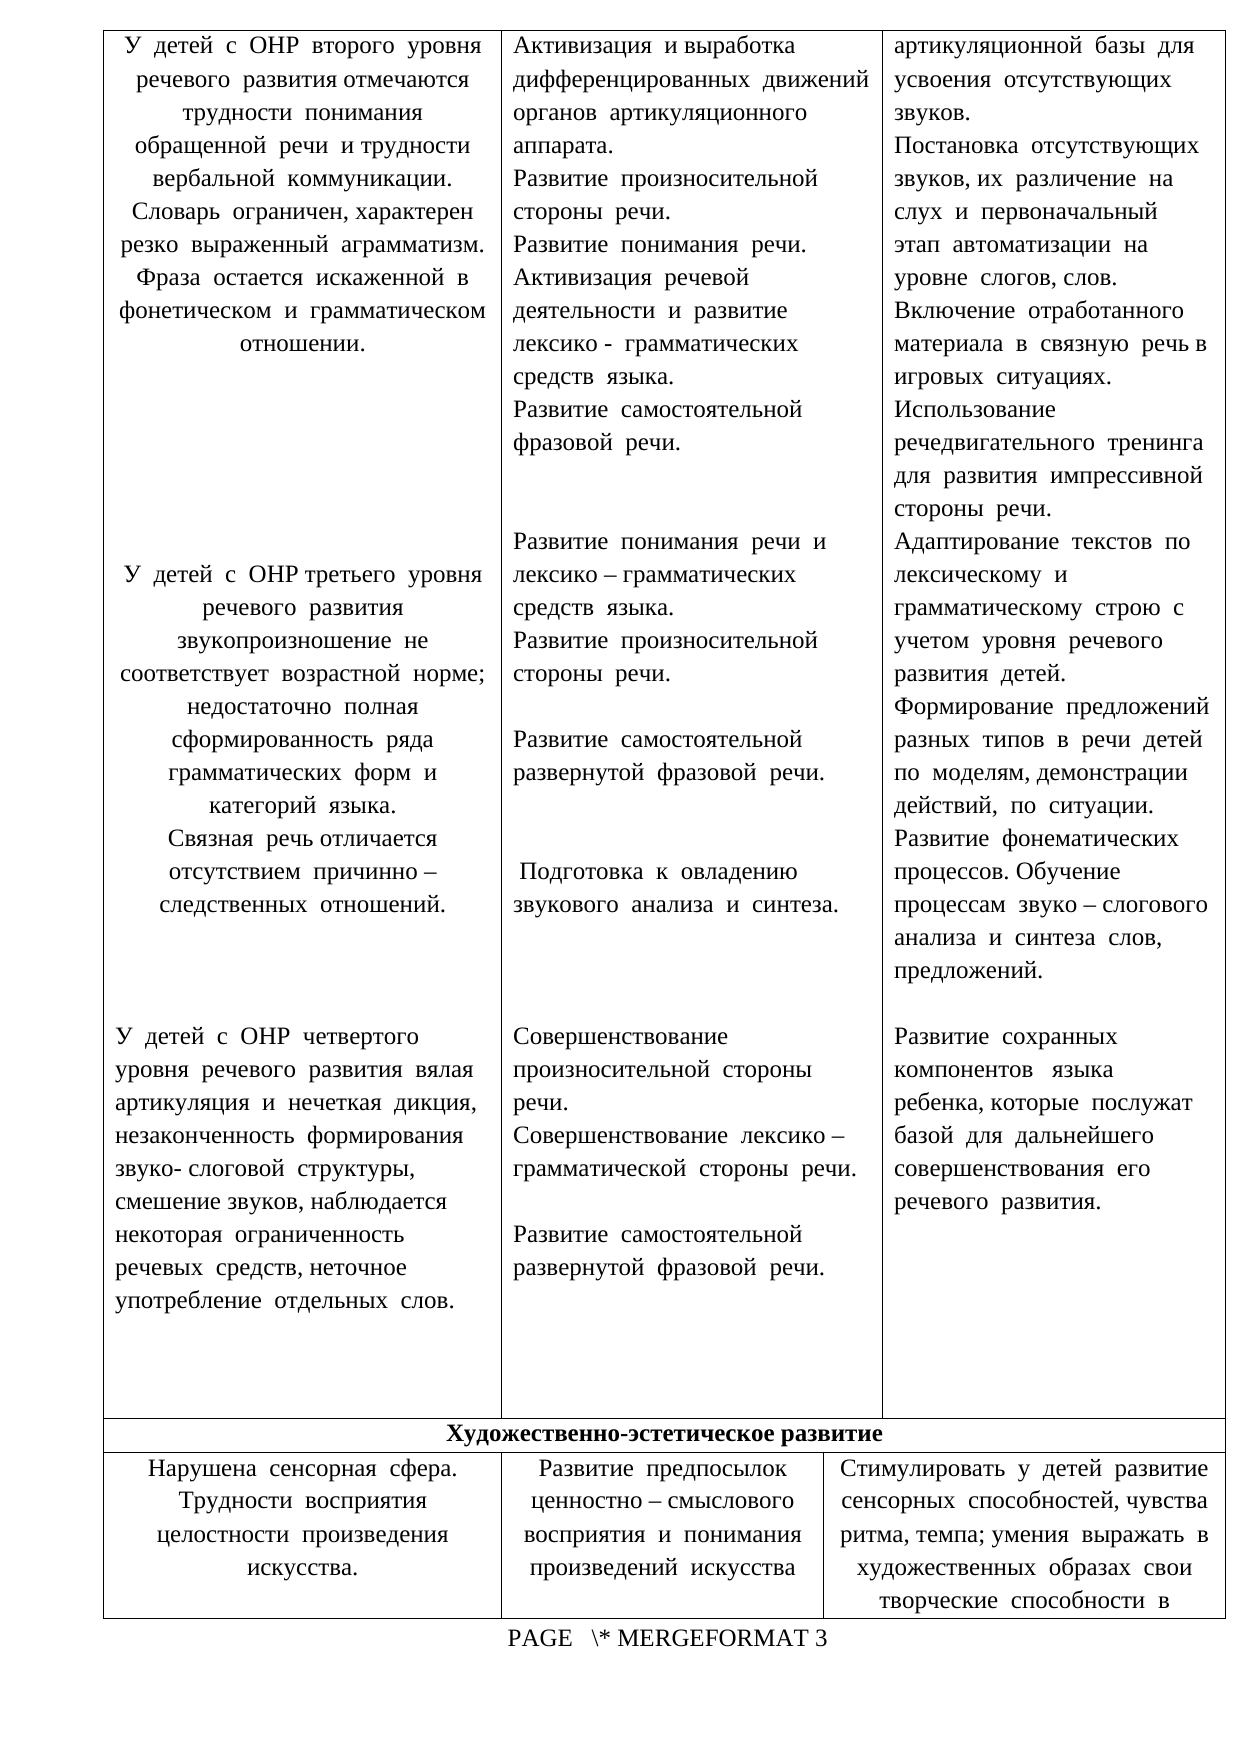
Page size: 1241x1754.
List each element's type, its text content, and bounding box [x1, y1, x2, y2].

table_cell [502, 31, 882, 1417]
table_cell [824, 1453, 1225, 1618]
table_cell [883, 31, 1225, 1417]
table_cell Художественно-эстетическое развитие [104, 1419, 1225, 1452]
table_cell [104, 1453, 501, 1618]
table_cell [104, 31, 501, 1417]
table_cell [502, 1453, 823, 1618]
